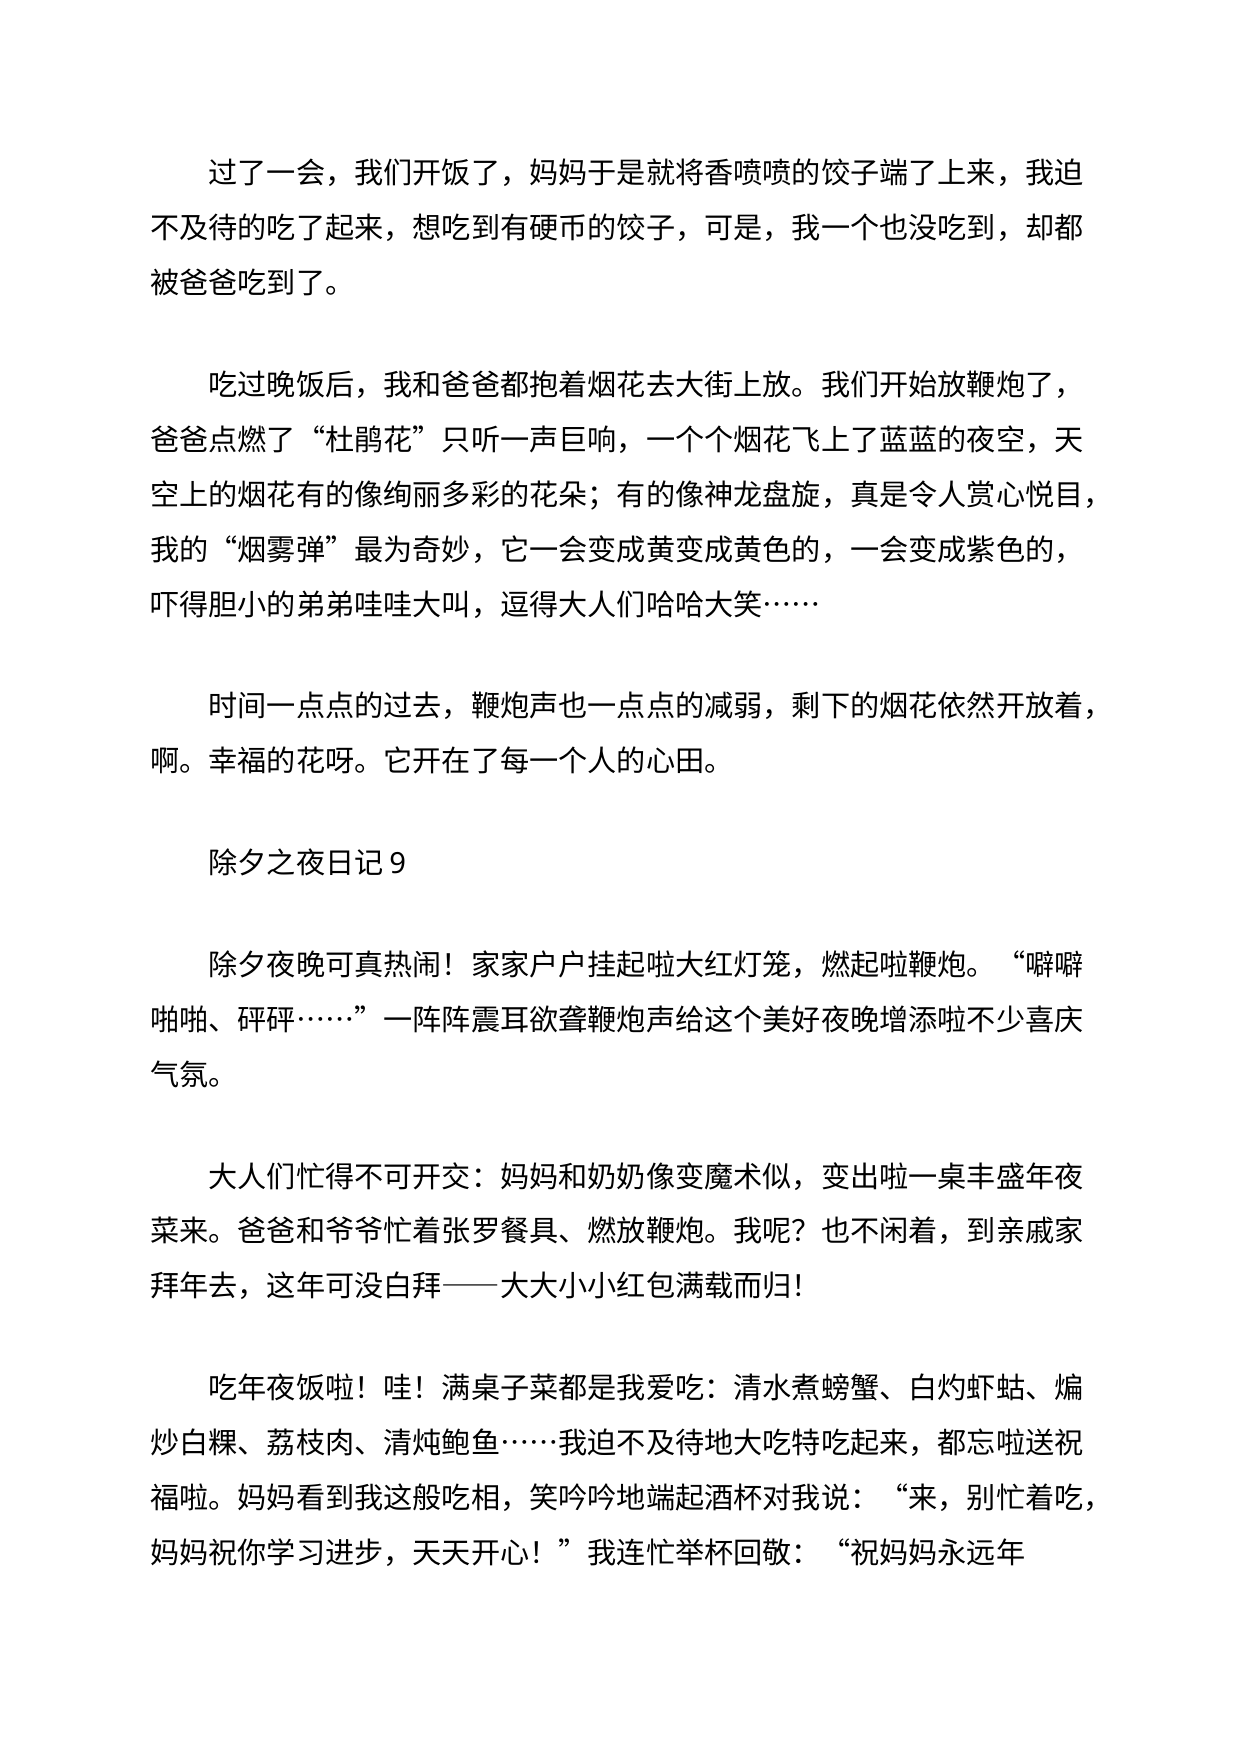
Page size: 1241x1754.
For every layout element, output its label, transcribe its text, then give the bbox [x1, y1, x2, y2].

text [150, 1365, 1090, 1572]
text 时间一点点的过去，鞭炮声也一点点的减弱，剩下的烟花依然开放着，啊。幸福的花呀。它开在了每一个人的心田。 [150, 683, 1090, 780]
text 除夕之夜日记9 [150, 839, 1090, 882]
text 大人们忙得不可开交：妈妈和奶奶像变魔术似，变出啦一桌丰盛年夜菜来。爸爸和爷爷忙着张罗餐具、燃放鞭炮。我呢？也不闲着，到亲戚家拜年去，这年可没白拜——大大小小红包满载而归！ [150, 1153, 1090, 1305]
text 过了一会，我们开饭了，妈妈于是就将香喷喷的饺子端了上来，我迫不及待的吃了起来，想吃到有硬币的饺子，可是，我一个也没吃到，却都被爸爸吃到了。 [150, 150, 1090, 302]
text 除夕夜晚可真热闹！家家户户挂起啦大红灯笼，燃起啦鞭炮。“噼噼啪啪、砰砰……”一阵阵震耳欲聋鞭炮声给这个美好夜晚增添啦不少喜庆气氛。 [150, 942, 1090, 1094]
text 吃过晚饭后，我和爸爸都抱着烟花去大街上放。我们开始放鞭炮了，爸爸点燃了“杜鹃花”只听一声巨响，一个个烟花飞上了蓝蓝的夜空，天空上的烟花有的像绚丽多彩的花朵；有的像神龙盘旋，真是令人赏心悦目，我的“烟雾弹”最为奇妙，它一会变成黄变成黄色的，一会变成紫色的，吓得胆小的弟弟哇哇大叫，逗得大人们哈哈大笑…… [150, 362, 1090, 623]
